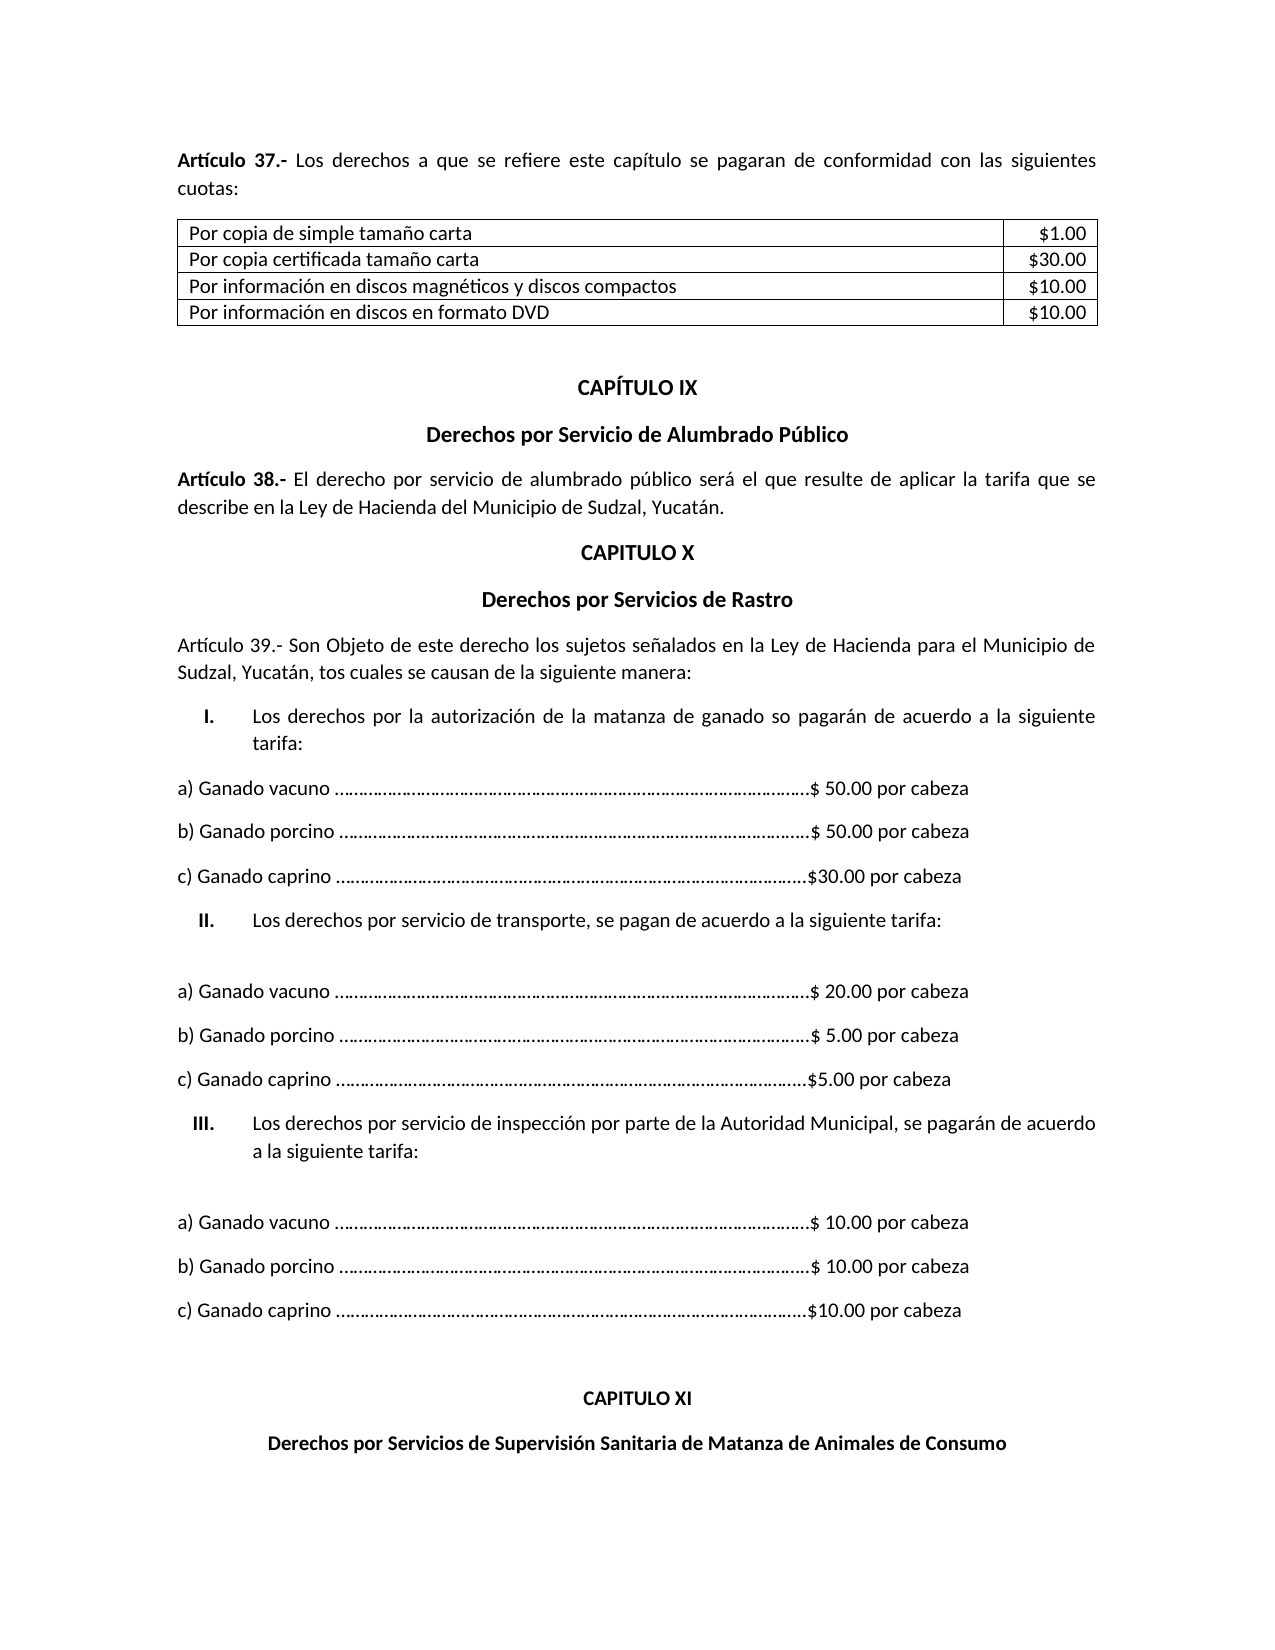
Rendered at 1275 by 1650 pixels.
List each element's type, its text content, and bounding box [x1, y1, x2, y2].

text CAPITULO XI [177, 1386, 1098, 1411]
text c) Ganado caprino ……………………………………………………………………………………..$5.00 por cabeza [177, 1066, 1098, 1092]
table_cell Por copia certificada tamaño carta [178, 247, 1003, 272]
table_header Por copia de simple tamaño carta [178, 220, 1003, 246]
text Artículo 38.- El derecho por servicio de alumbrado público será el que resulte de aplicar la tarifa que se describe en la Ley de Hacienda del Municipio de Sudzal, Yucatán. [177, 467, 1098, 519]
text b) Ganado porcino ……………………………………………………………………………………..$ 50.00 por cabeza [177, 819, 1098, 844]
text c) Ganado caprino ……………………………………………………………………………………..$10.00 por cabeza [177, 1297, 1098, 1323]
text Artículo 39.- Son Objeto de este derecho los sujetos señalados en la Ley de Hacienda para el Municipio de Sudzal, Yucatán, tos cuales se causan de la siguiente manera: [177, 632, 1098, 684]
table_cell Por información en discos en formato DVD [178, 300, 1003, 325]
text CAPÍTULO IX [177, 373, 1098, 401]
text a) Ganado vacuno ………………………………………………………………………………………$ 10.00 por cabeza [177, 1209, 1098, 1235]
text CAPITULO X [177, 538, 1098, 566]
list Los derechos por servicio de inspección por parte de la Autoridad Municipal, se pagarán de acuerdo a la siguiente tarifa: [215, 1111, 1098, 1163]
text Derechos por Servicio de Alumbrado Público [177, 420, 1098, 448]
text a) Ganado vacuno ………………………………………………………………………………………$ 20.00 por cabeza [177, 978, 1098, 1004]
text c) Ganado caprino ……………………………………………………………………………………..$30.00 por cabeza [177, 863, 1098, 888]
list Los derechos por la autorización de la matanza de ganado so pagarán de acuerdo a la siguiente tarifa: [215, 703, 1098, 756]
text Derechos por Servicios de Supervisión Sanitaria de Matanza de Animales de Consumo [177, 1430, 1098, 1455]
table_header $1.00 [1004, 220, 1097, 246]
text a) Ganado vacuno ………………………………………………………………………………………$ 50.00 por cabeza [177, 775, 1098, 800]
table_cell $30.00 [1004, 247, 1097, 272]
text b) Ganado porcino ……………………………………………………………………………………..$ 10.00 por cabeza [177, 1253, 1098, 1279]
text Artículo 37.- Los derechos a que se refiere este capítulo se pagaran de conformidad con las siguientes cuotas: [177, 148, 1098, 200]
table_cell $10.00 [1004, 273, 1097, 298]
table_cell Por información en discos magnéticos y discos compactos [178, 273, 1003, 298]
list Los derechos por servicio de transporte, se pagan de acuerdo a la siguiente tarifa: [215, 907, 1098, 932]
text Derechos por Servicios de Rastro [177, 585, 1098, 613]
table_cell $10.00 [1004, 300, 1097, 325]
text b) Ganado porcino ……………………………………………………………………………………..$ 5.00 por cabeza [177, 1022, 1098, 1048]
